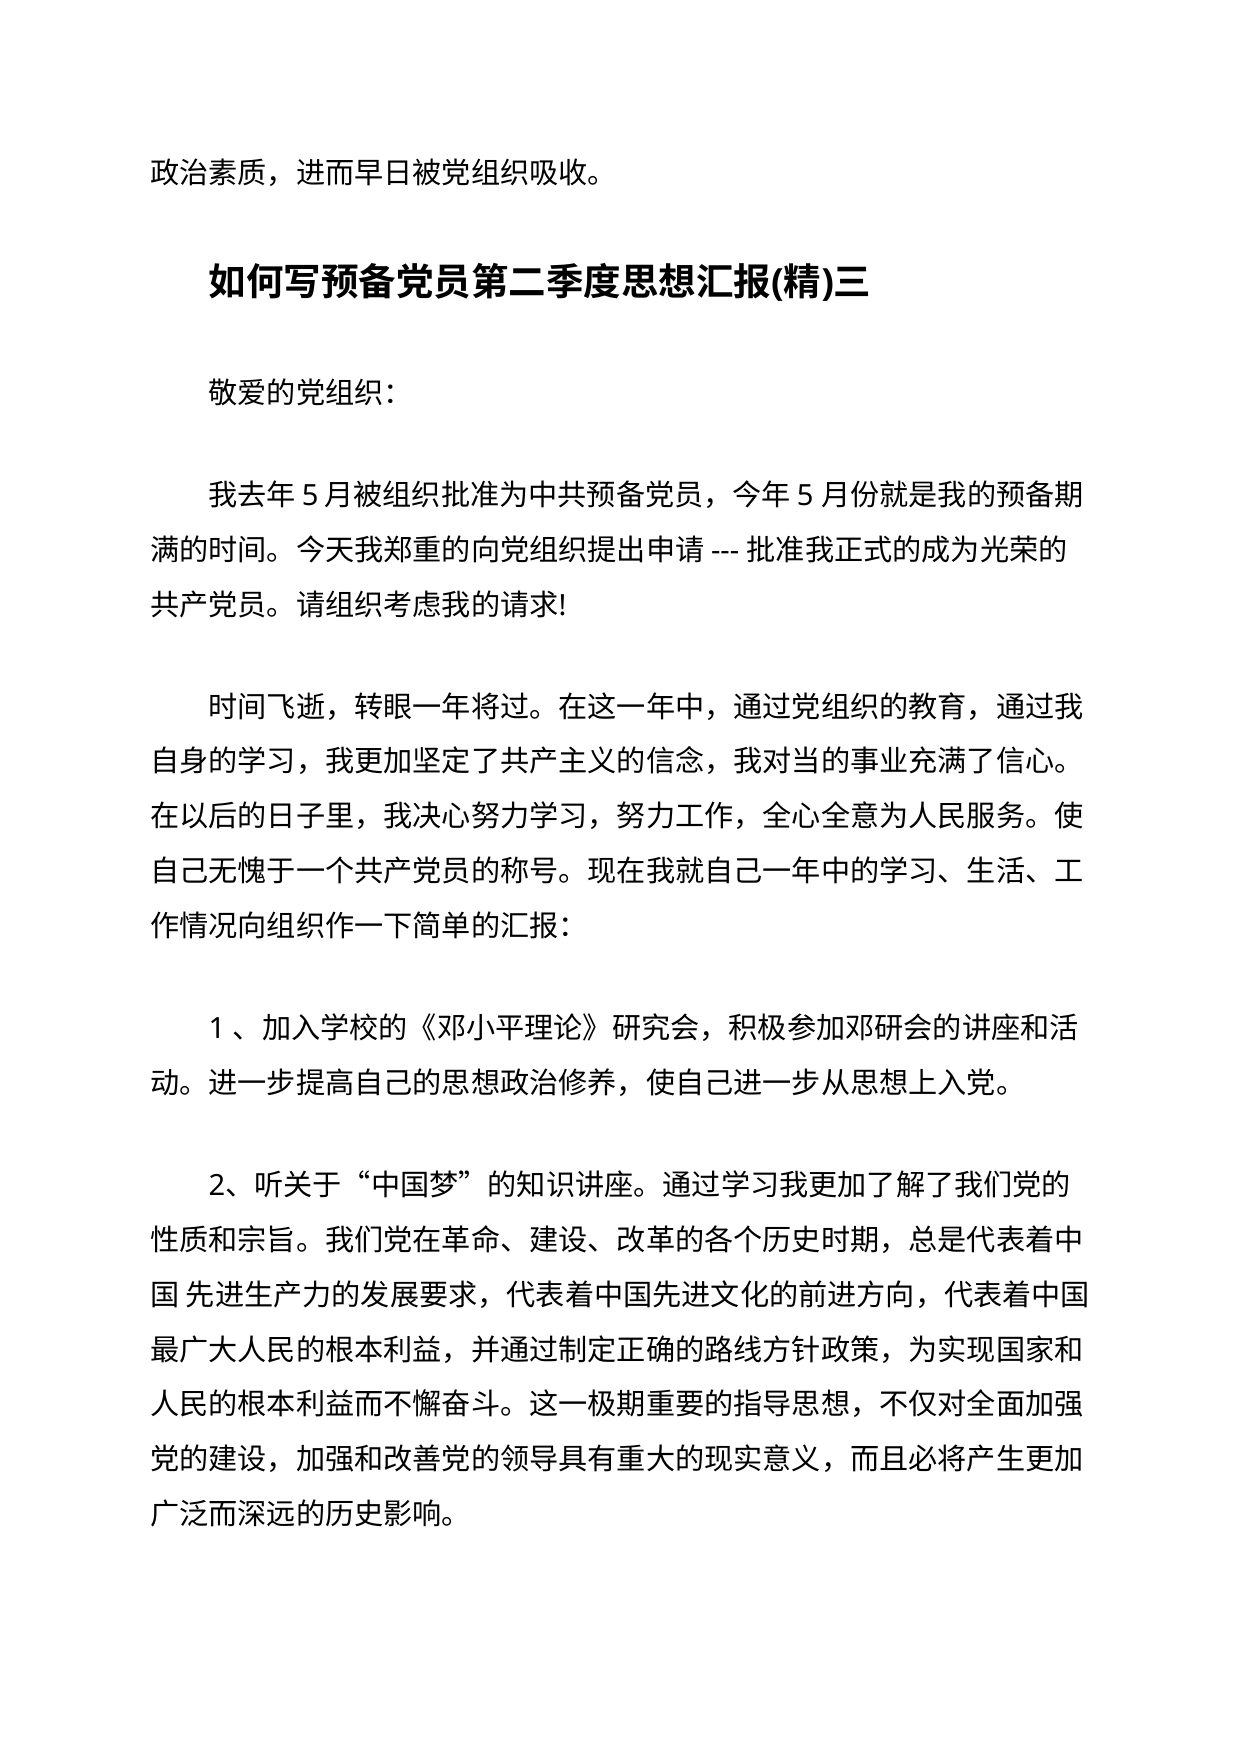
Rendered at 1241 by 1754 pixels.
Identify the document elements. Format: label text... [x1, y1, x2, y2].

text 2、听关于“中国梦”的知识讲座。通过学习我更加了解了我们党的性质和宗旨。我们党在革命、建设、改革的各个历史时期，总是代表着中国 先进生产力的发展要求，代表着中国先进文化的前进方向，代表着中国最广大人民的根本利益，并通过制定正确的路线方针政策，为实现国家和人民的根本利益而不懈奋斗。这一极期重要的指导思想，不仅对全面加强党的建设，加强和改善党的领导具有重大的现实意义，而且必将产生更加广泛而深远的历史影响。 [150, 1161, 1090, 1533]
text 1 、加入学校的《邓小平理论》研究会，积极参加邓研会的讲座和活动。进一步提高自己的思想政治修养，使自己进一步从思想上入党。 [150, 1004, 1090, 1102]
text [150, 150, 1090, 192]
text 时间飞逝，转眼一年将过。在这一年中，通过党组织的教育，通过我自身的学习，我更加坚定了共产主义的信念，我对当的事业充满了信心。在以后的日子里，我决心努力学习，努力工作，全心全意为人民服务。使自己无愧于一个共产党员的称号。现在我就自己一年中的学习、生活、工作情况向组织作一下简单的汇报： [150, 683, 1090, 945]
text 我去年5月被组织批准为中共预备党员，今年5 月份就是我的预备期满的时间。今天我郑重的向党组织提出申请 --- 批准我正式的成为光荣的共产党员。请组织考虑我的请求! [150, 471, 1090, 623]
text 如何写预备党员第二季度思想汇报(精)三 [150, 252, 1090, 306]
text 敬爱的党组织： [150, 369, 1090, 412]
